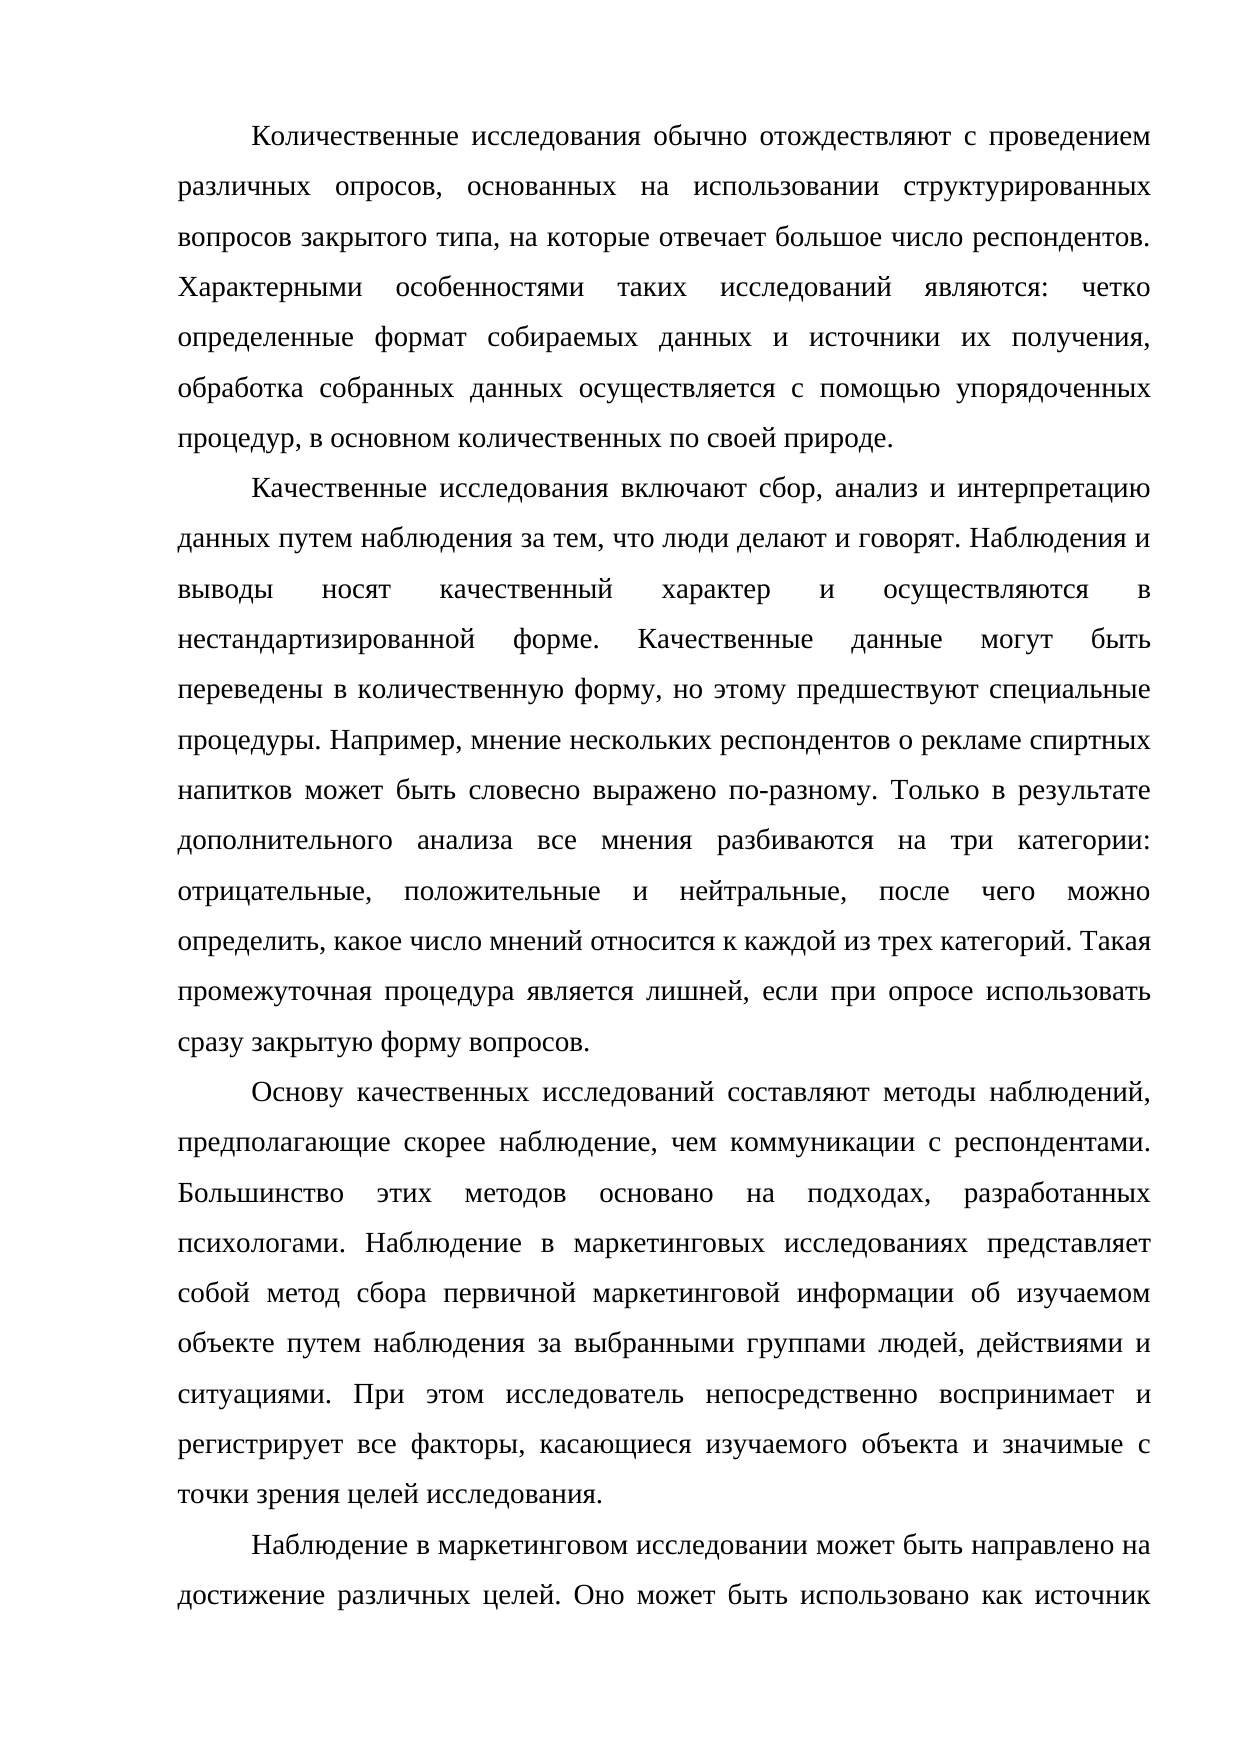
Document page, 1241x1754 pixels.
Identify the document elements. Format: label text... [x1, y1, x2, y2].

text Основу качественных исследований составляют методы наблюдений, предполагающие скорее наблюдение, чем коммуникации с респондентами. Большинство этих методов основано на подходах, разработанных психологами. Наблюдение в маркетинговых исследованиях представляет собой метод сбора первичной маркетинговой информации об изучаемом объекте путем наблюдения за выбранными группами людей, действиями и ситуациями. При этом исследователь непосредственно воспринимает и регистрирует все факторы, касающиеся изучаемого объекта и значимые с точки зрения целей исследования. [177, 1074, 1152, 1510]
text Качественные исследования включают сбор, анализ и интерпретацию данных путем наблюдения за тем, что люди делают и говорят. Наблюдения и выводы носят качественный характер и осуществляются в нестандартизированной форме. Качественные данные могут быть переведены в количественную форму, но этому предшествуют специальные процедуры. Например, мнение нескольких респондентов о рекламе спиртных напитков может быть словесно выражено по-разному. Только в результате дополнительного анализа все мнения разбиваются на три категории: отрицательные, положительные и нейтральные, после чего можно определить, какое число мнений относится к каждой из трех категорий. Такая промежуточная процедура является лишней, если при опросе использовать сразу закрытую форму вопросов. [177, 470, 1152, 1057]
text Количественные исследования обычно отождествляют с проведением различных опросов, основанных на использовании структурированных вопросов закрытого типа, на которые отвечает большое число респондентов. Характерными особенностями таких исследований являются: четко определенные формат собираемых данных и источники их получения, обработка собранных данных осуществляется с помощью упорядоченных процедур, в основном количественных по своей природе. [177, 118, 1152, 453]
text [177, 1527, 1152, 1611]
